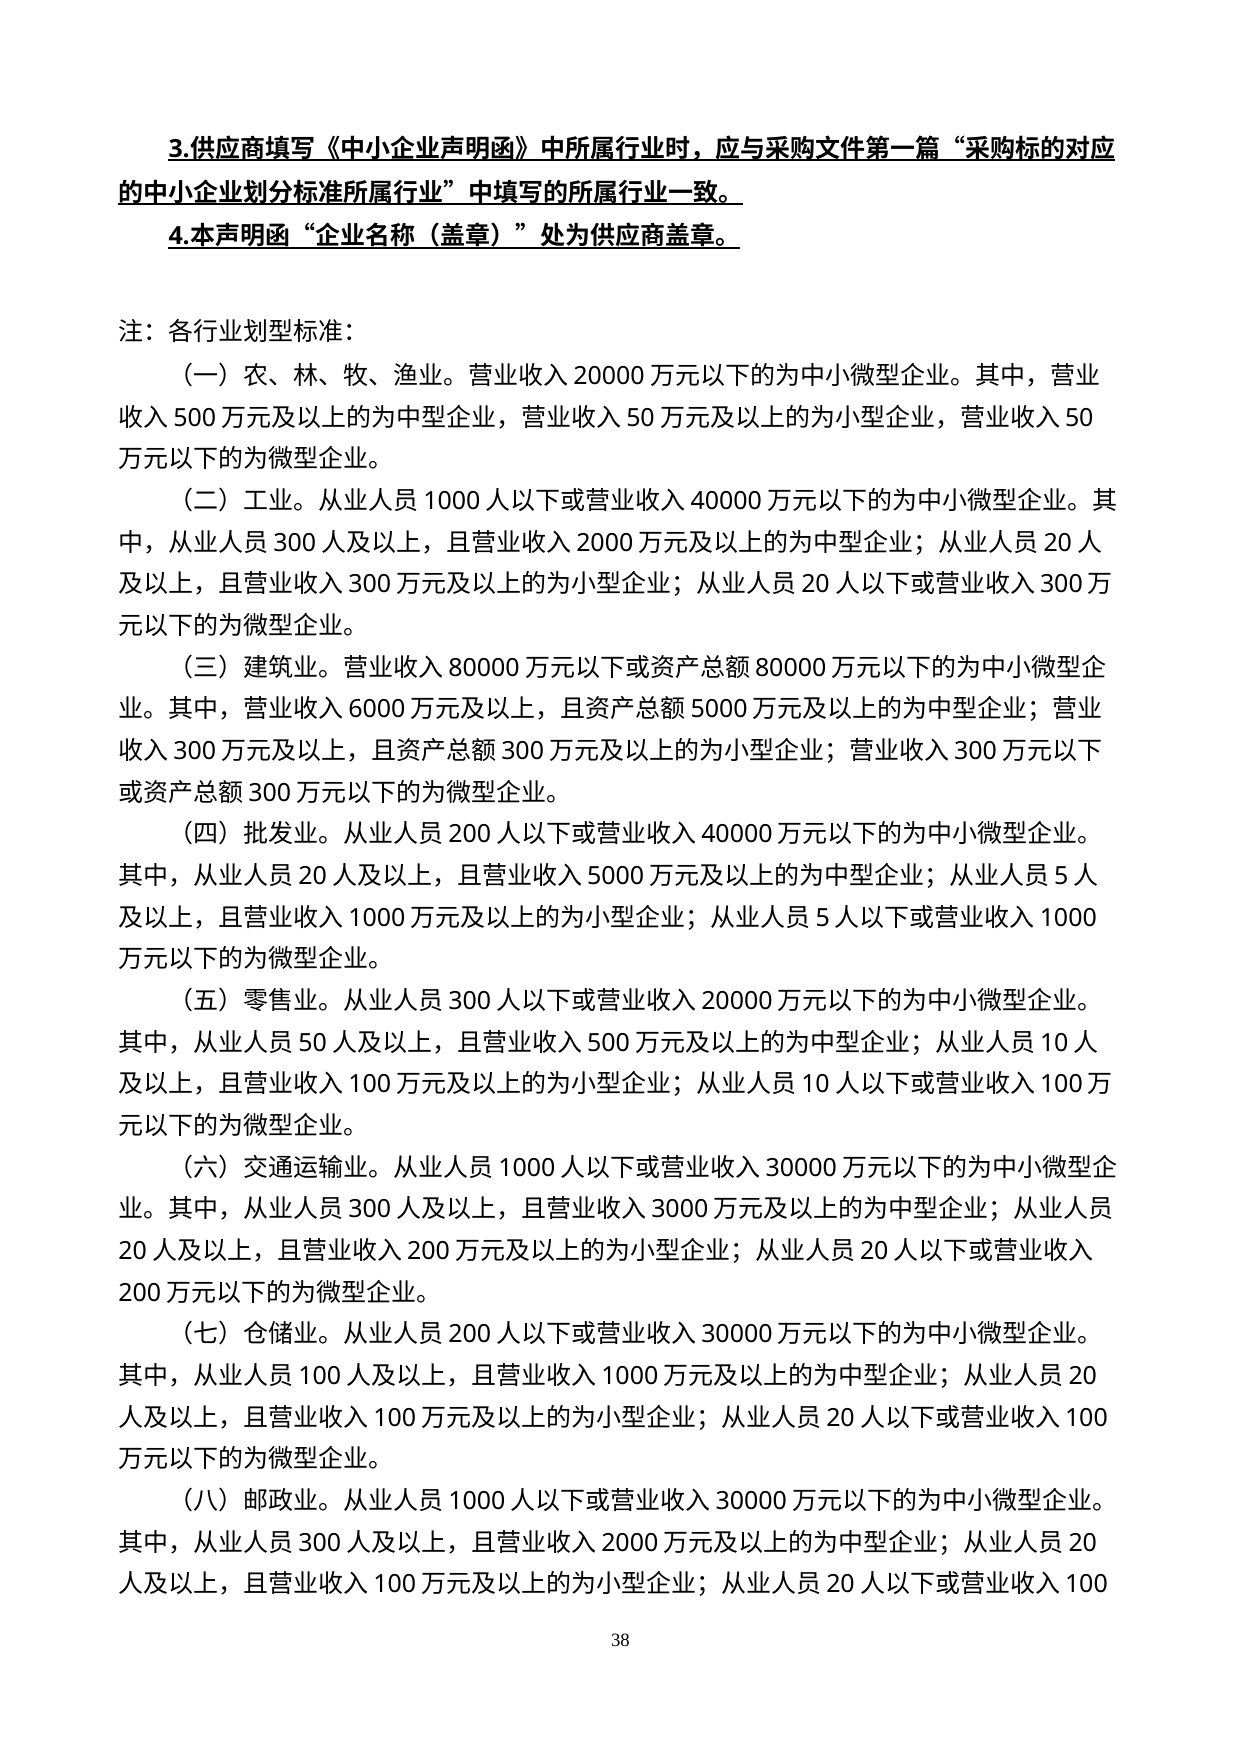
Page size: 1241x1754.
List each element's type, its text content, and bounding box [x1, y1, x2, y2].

text （三）建筑业。营业收入80000万元以下或资产总额80000万元以下的为中小微型企业。其中，营业收入6000万元及以上，且资产总额5000万元及以上的为中型企业；营业收入300万元及以上，且资产总额300万元及以上的为小型企业；营业收入300万元以下或资产总额300万元以下的为微型企业。 [118, 643, 1122, 809]
text 3.供应商填写《中小企业声明函》中所属行业时，应与采购文件第一篇“采购标的对应的中小企业划分标准所属行业”中填写的所属行业一致。 [118, 122, 1122, 210]
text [118, 1476, 1122, 1601]
text 4.本声明函“企业名称（盖章）”处为供应商盖章。 [118, 210, 1122, 253]
text （七）仓储业。从业人员200人以下或营业收入30000万元以下的为中小微型企业。其中，从业人员100人及以上，且营业收入1000万元及以上的为中型企业；从业人员20人及以上，且营业收入100万元及以上的为小型企业；从业人员20人以下或营业收入100万元以下的为微型企业。 [118, 1309, 1122, 1476]
text （二）工业。从业人员1000人以下或营业收入40000万元以下的为中小微型企业。其中，从业人员300人及以上，且营业收入2000万元及以上的为中型企业；从业人员20人及以上，且营业收入300万元及以上的为小型企业；从业人员20人以下或营业收入300万元以下的为微型企业。 [118, 476, 1122, 643]
text 注：各行业划型标准： [118, 299, 1122, 351]
text （五）零售业。从业人员300人以下或营业收入20000万元以下的为中小微型企业。其中，从业人员50人及以上，且营业收入500万元及以上的为中型企业；从业人员10人及以上，且营业收入100万元及以上的为小型企业；从业人员10人以下或营业收入100万元以下的为微型企业。 [118, 976, 1122, 1143]
text （四）批发业。从业人员200人以下或营业收入40000万元以下的为中小微型企业。其中，从业人员20人及以上，且营业收入5000万元及以上的为中型企业；从业人员5人及以上，且营业收入1000万元及以上的为小型企业；从业人员5人以下或营业收入1000万元以下的为微型企业。 [118, 809, 1122, 976]
text （六）交通运输业。从业人员1000人以下或营业收入30000万元以下的为中小微型企业。其中，从业人员300人及以上，且营业收入3000万元及以上的为中型企业；从业人员20人及以上，且营业收入200万元及以上的为小型企业；从业人员20人以下或营业收入200万元以下的为微型企业。 [118, 1143, 1122, 1309]
text （一）农、林、牧、渔业。营业收入20000万元以下的为中小微型企业。其中，营业收入500万元及以上的为中型企业，营业收入50万元及以上的为小型企业，营业收入50万元以下的为微型企业。 [118, 351, 1122, 476]
